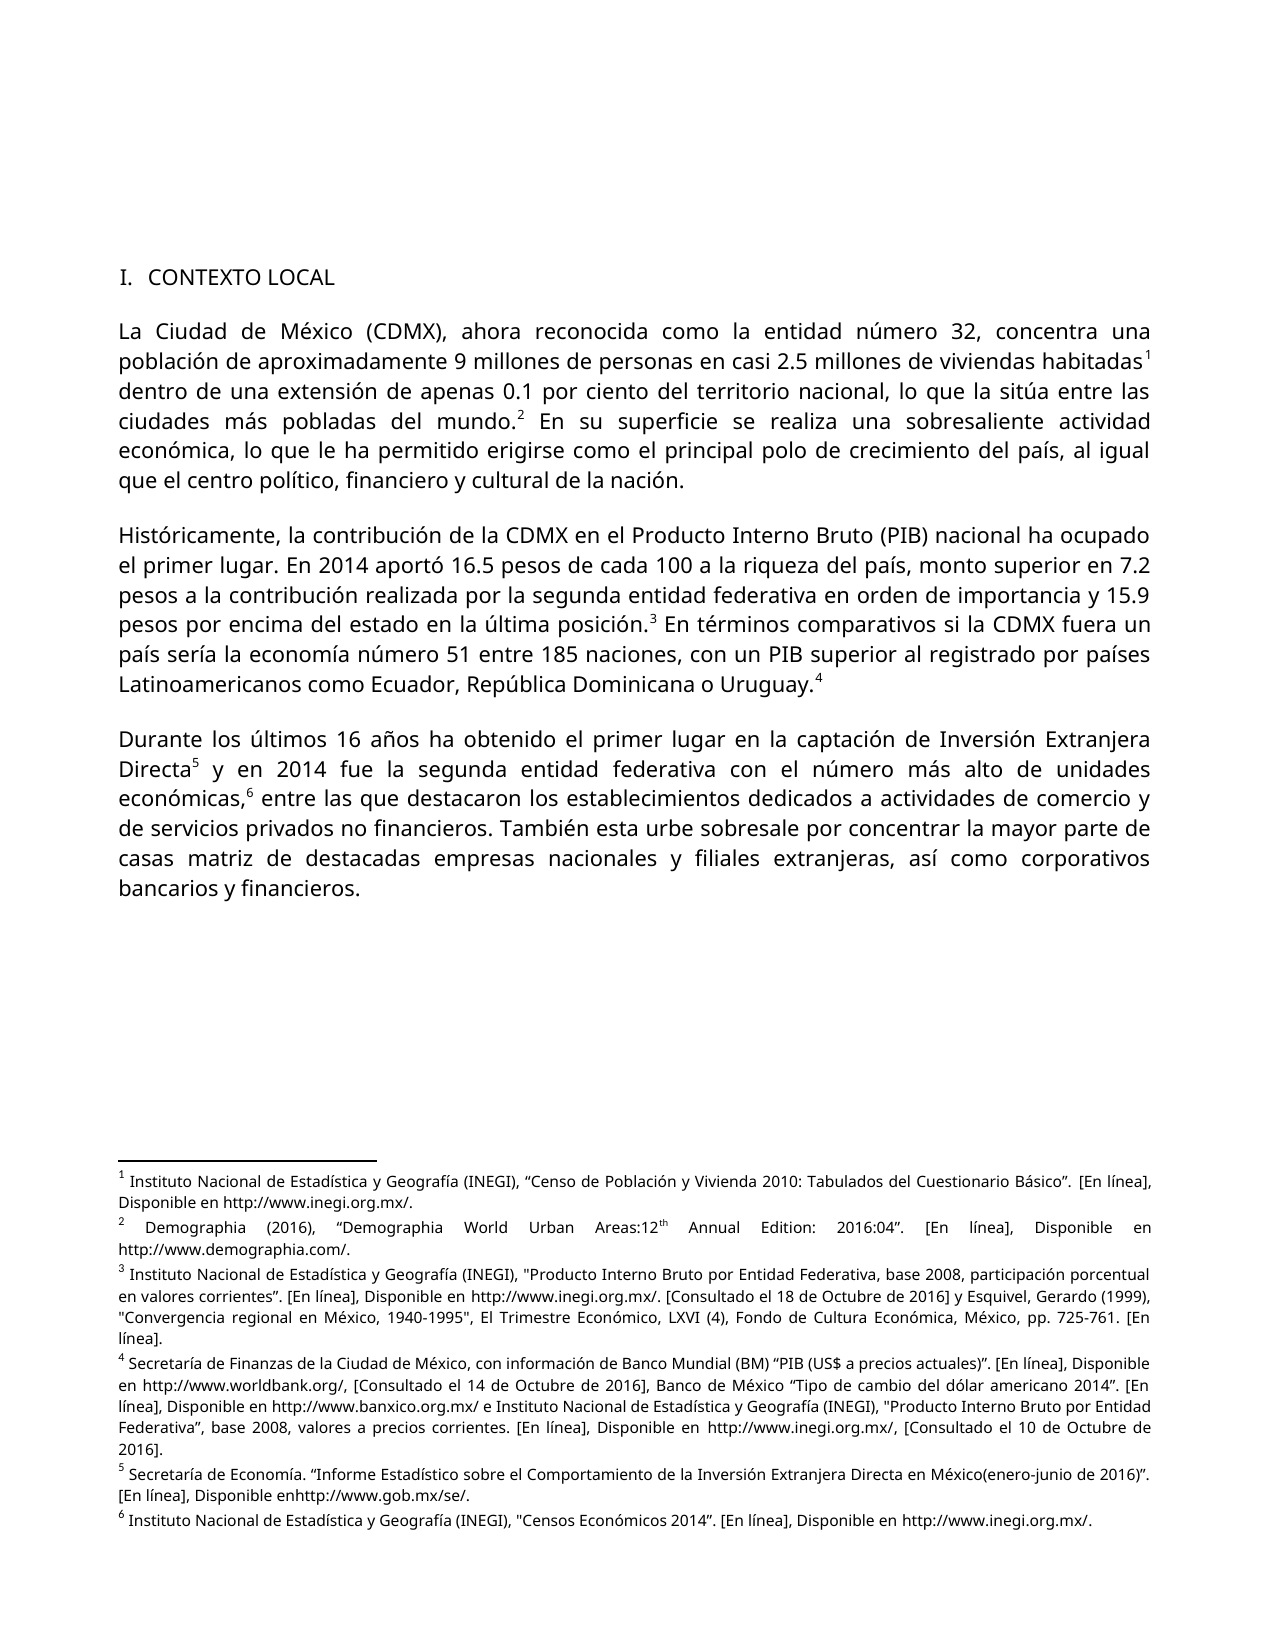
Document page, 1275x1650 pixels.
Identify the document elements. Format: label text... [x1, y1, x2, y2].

text La Ciudad de México (CDMX), ahora reconocida como la entidad número 32, concentra una población de aproximadamente 9 millones de personas en casi 2.5 millones de viviendas habitadas dentro de una extensión de apenas 0.1 por ciento del territorio nacional, lo que la sitúa entre las ciudades más pobladas del mundo. En su superficie se realiza una sobresaliente actividad económica, lo que le ha permitido erigirse como el principal polo de crecimiento del país, al igual que el centro político, financiero y cultural de la nación. [118, 316, 1152, 495]
text Históricamente, la contribución de la CDMX en el Producto Interno Bruto (PIB) nacional ha ocupado el primer lugar. En 2014 aportó 16.5 pesos de cada 100 a la riqueza del país, monto superior en 7.2 pesos a la contribución realizada por la segunda entidad federativa en orden de importancia y 15.9 pesos por encima del estado en la última posición. En términos comparativos si la CDMX fuera un país sería la economía número 51 entre 185 naciones, con un PIB superior al registrado por países Latinoamericanos como Ecuador, República Dominicana o Uruguay. [118, 520, 1152, 699]
text Durante los últimos 16 años ha obtenido el primer lugar en la captación de Inversión Extranjera Directa y en 2014 fue la segunda entidad federativa con el número más alto de unidades económicas, entre las que destacaron los establecimientos dedicados a actividades de comercio y de servicios privados no financieros. También esta urbe sobresale por concentrar la mayor parte de casas matriz de destacadas empresas nacionales y filiales extranjeras, así como corporativos bancarios y financieros. [118, 724, 1152, 903]
list CONTEXTO LOCAL [133, 262, 1152, 291]
